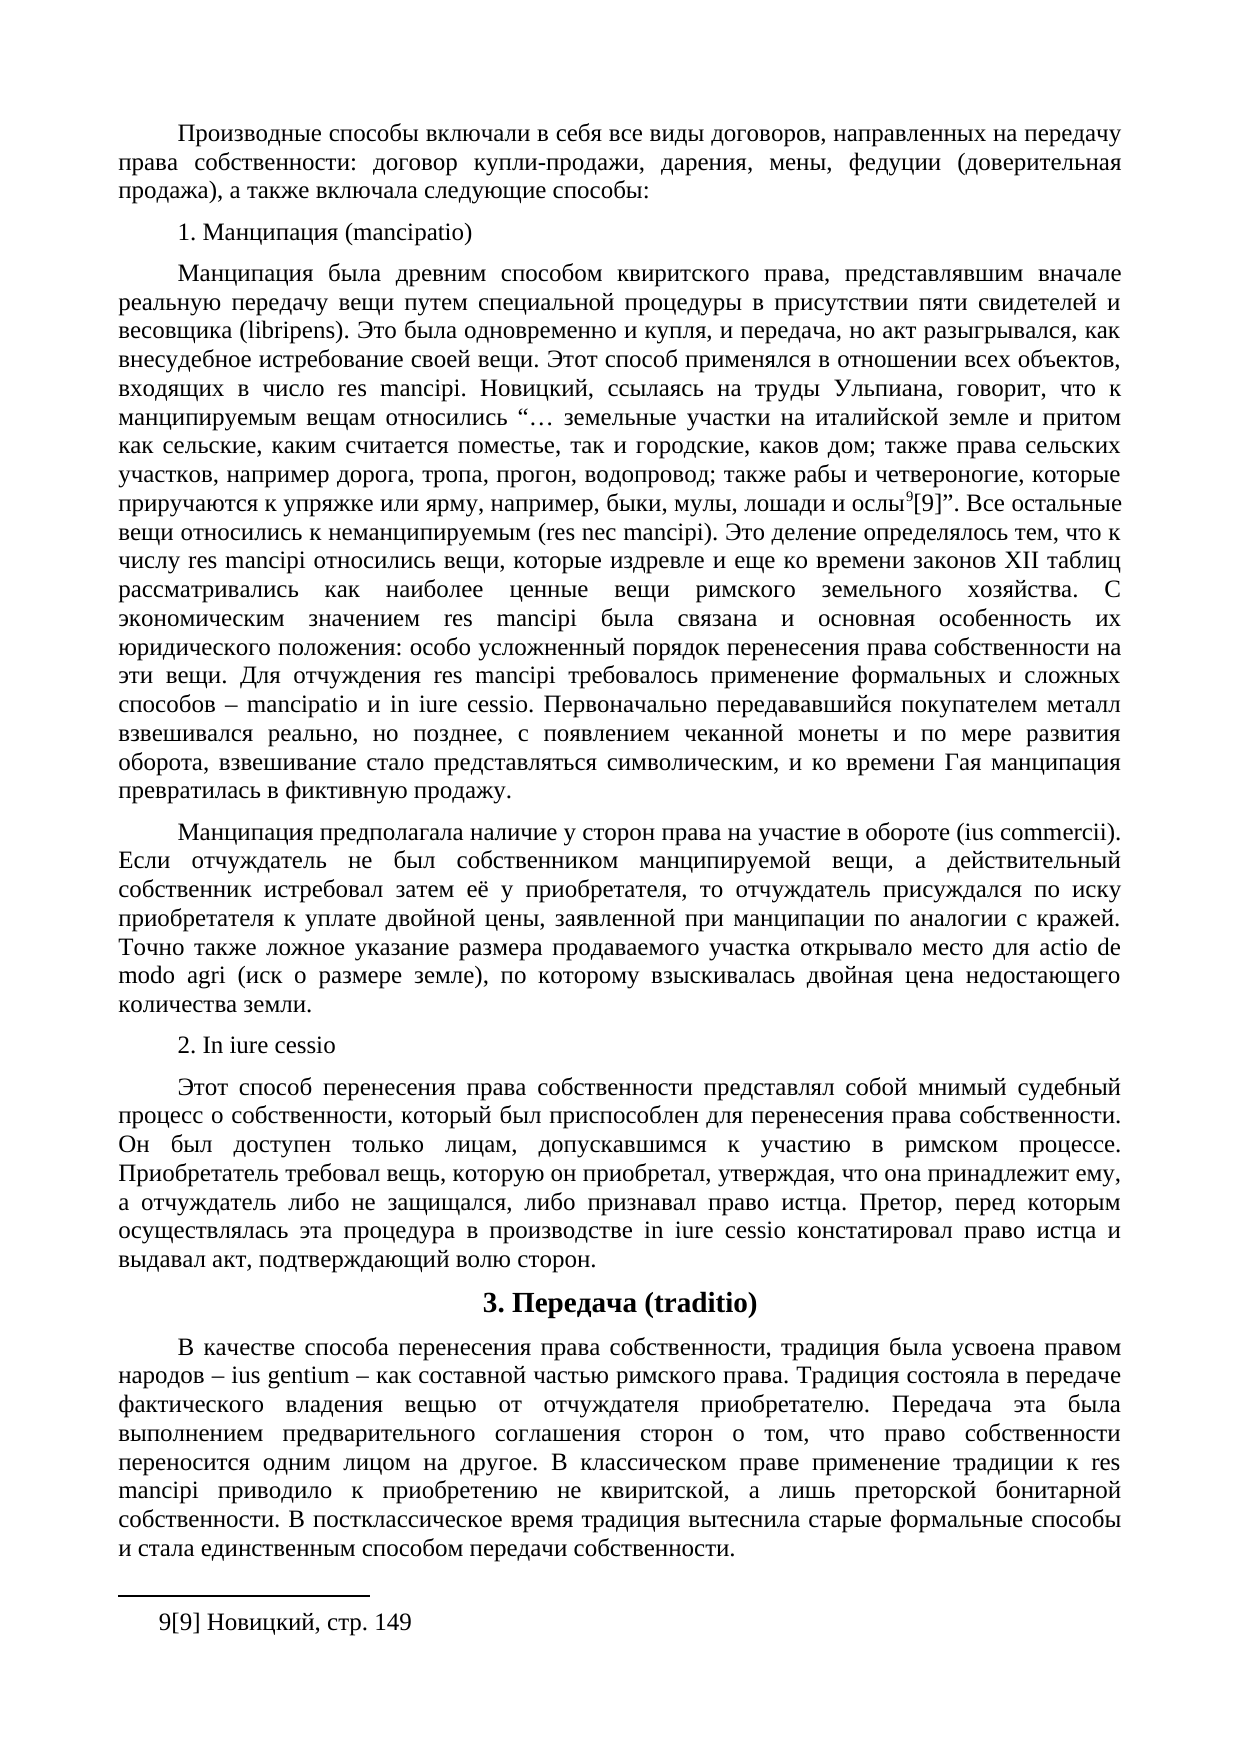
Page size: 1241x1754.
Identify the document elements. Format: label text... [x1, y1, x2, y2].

text 2. In iure cessio [118, 1031, 1122, 1059]
text Этот способ перенесения права собственности представлял собой мнимый судебный процесс о собственности, который был приспособлен для перенесения права собственности. Он был доступен только лицам, допускавшимся к участию в римском процессе. Приобретатель требовал вещь, которую он приобретал, утверждая, что она принадлежит ему, а отчуждатель либо не защищался, либо признавал право истца. Претор, перед которым осуществлялась эта процедура в производстве in iure cessio констатировал право истца и выдавал акт, подтверждающий волю сторон. [118, 1072, 1122, 1273]
text 3. Передача (traditio) [118, 1286, 1122, 1319]
text Манципация предполагала наличие у сторон права на участие в обороте (ius commercii). Если отчуждатель не был собственником манципируемой вещи, а действительный собственник истребовал затем её у приобретателя, то отчуждатель присуждался по иску приобретателя к уплате двойной цены, заявленной при манципации по аналогии с кражей. Точно также ложное указание размера продаваемого участка открывало место для actio de modo agri (иск о размере земле), по которому взыскивалась двойная цена недостающего количества земли. [118, 817, 1122, 1018]
text 1. Манципация (mancipatio) [118, 217, 1122, 246]
text Производные способы включали в себя все виды договоров, направленных на передачу права собственности: договор купли-продажи, дарения, мены, федуции (доверительная продажа), а также включала следующие способы: [118, 118, 1122, 204]
text Манципация была древним способом квиритского права, представлявшим вначале реальную передачу вещи путем специальной процедуры в присутствии пяти свидетелей и весовщика (libripens). Это была одновременно и купля, и передача, но акт разыгрывался, как внесудебное истребование своей вещи. Этот способ применялся в отношении всех объектов, входящих в число res mancipi. Новицкий, ссылаясь на труды Ульпиана, говорит, что к манципируемым вещам относились “… земельные участки на италийской земле и притом как сельские, каким считается поместье, так и городские, каков дом; также права сельских участков, например дорога, тропа, прогон, водопровод; также рабы и четвероногие, которые приручаются к упряжке или ярму, например, быки, мулы, лошади и ослы[9]”. Все остальные вещи относились к неманципируемым (res nec mancipi). Это деление определялось тем, что к числу res mancipi относились вещи, которые издревле и еще ко времени законов XII таблиц рассматривались как наиболее ценные вещи римского земельного хозяйства. С экономическим значением res mancipi была связана и основная особенность их юридического положения: особо усложненный порядок перенесения права собственности на эти вещи. Для отчуждения res mancipi требовалось применение формальных и сложных способов – mancipatio и in iure cessio. Первоначально передававшийся покупателем металл взвешивался реально, но позднее, с появлением чеканной монеты и по мере развития оборота, взвешивание стало представляться символическим, и ко времени Гая манципация превратилась в фиктивную продажу. [118, 258, 1122, 804]
text В качестве способа перенесения права собственности, традиция была усвоена правом народов – ius gentium – как составной частью римского права. Традиция состояла в передаче фактического владения вещью от отчуждателя приобретателю. Передача эта была выполнением предварительного соглашения сторон о том, что право собственности переносится одним лицом на другое. В классическом праве применение традиции к res mancipi приводило к приобретению не квиритской, а лишь преторской бонитарной собственности. В постклассическое время традиция вытеснила старые формальные способы и стала единственным способом передачи собственности. [118, 1332, 1122, 1562]
